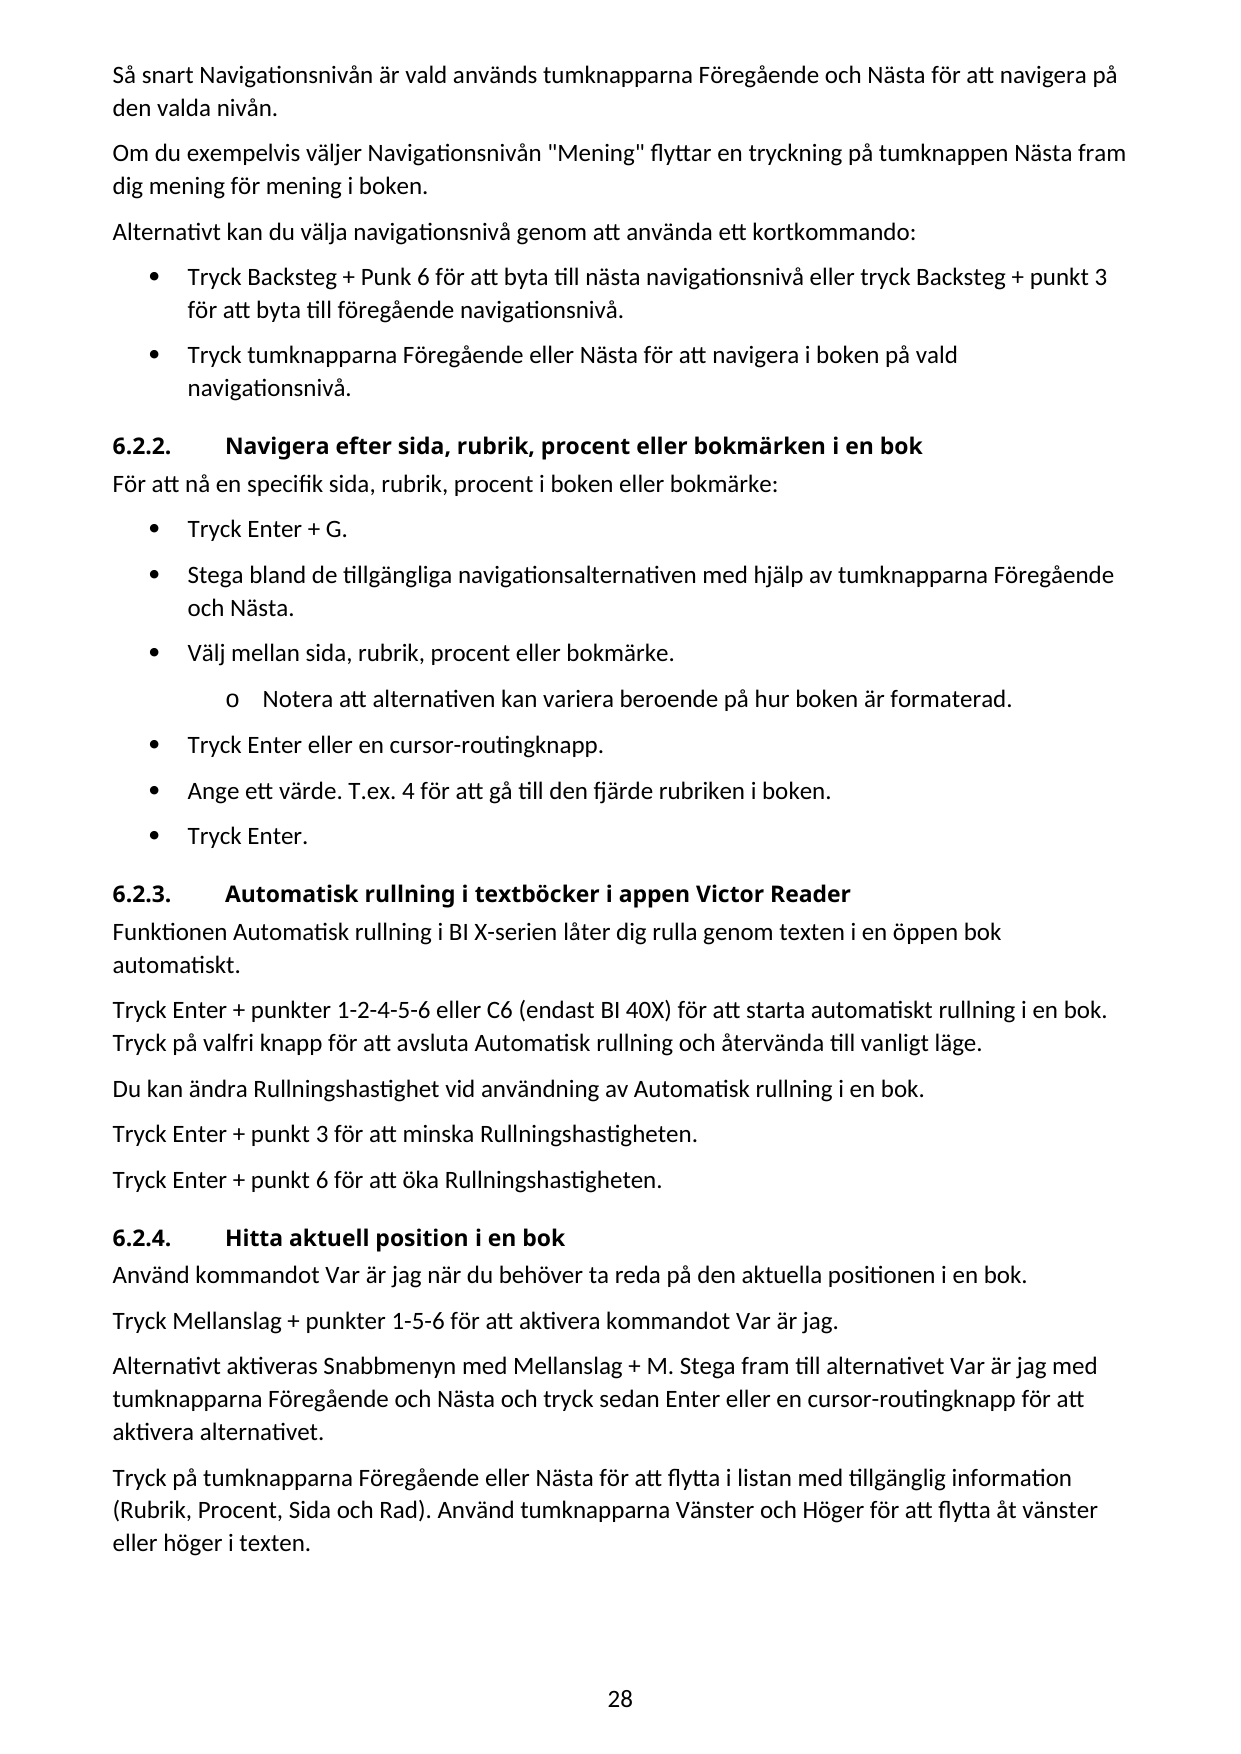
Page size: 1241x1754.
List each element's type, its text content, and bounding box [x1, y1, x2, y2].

text För att nå en specifik sida, rubrik, procent i boken eller bokmärke: [112, 468, 1128, 499]
list Ange ett värde. T.ex. 4 för att gå till den fjärde rubriken i boken. [150, 775, 1128, 806]
text Så snart Navigationsnivån är vald används tumknapparna Föregående och Nästa för att navigera på den valda nivån. [112, 59, 1128, 122]
text Du kan ändra Rullningshastighet vid användning av Automatisk rullning i en bok. [112, 1073, 1128, 1103]
list Välj mellan sida, rubrik, procent eller bokmärke. [150, 637, 1128, 668]
list Tryck Backsteg + Punk 6 för att byta till nästa navigationsnivå eller tryck Backsteg + punkt 3 för att byta till föregående navigationsnivå. [150, 261, 1128, 324]
text Tryck Enter + punkt 3 för att minska Rullningshastigheten. [112, 1118, 1128, 1149]
text Funktionen Automatisk rullning i BI X-serien låter dig rulla genom texten i en öppen bok automatiskt. [112, 916, 1128, 980]
list Stega bland de tillgängliga navigationsalternativen med hjälp av tumknapparna Föregående och Nästa. [150, 559, 1128, 622]
list Tryck Enter + G. [150, 514, 1128, 544]
list Notera att alternativen kan variera beroende på hur boken är formaterad. [225, 683, 1128, 714]
text Alternativt kan du välja navigationsnivå genom att använda ett kortkommando: [112, 216, 1128, 246]
list Tryck Enter. [150, 820, 1128, 851]
list Tryck Enter eller en cursor-routingknapp. [150, 729, 1128, 760]
subtitle Navigera efter sida, rubrik, procent eller bokmärken i en bok [112, 430, 1128, 462]
subtitle Automatisk rullning i textböcker i appen Victor Reader [112, 878, 1128, 909]
text Använd kommandot Var är jag när du behöver ta reda på den aktuella positionen i en bok. [112, 1259, 1128, 1290]
list Tryck tumknapparna Föregående eller Nästa för att navigera i boken på vald navigationsnivå. [150, 339, 1128, 403]
text Alternativt aktiveras Snabbmenyn med Mellanslag + M. Stega fram till alternativet Var är jag med tumknapparna Föregående och Nästa och tryck sedan Enter eller en cursor-routingknapp för att aktivera alternativet. [112, 1350, 1128, 1447]
text Tryck på tumknapparna Föregående eller Nästa för att flytta i listan med tillgänglig information (Rubrik, Procent, Sida och Rad). Använd tumknapparna Vänster och Höger för att flytta åt vänster eller höger i texten. [112, 1462, 1128, 1558]
text Om du exempelvis väljer Navigationsnivån "Mening" flyttar en tryckning på tumknappen Nästa fram dig mening för mening i boken. [112, 137, 1128, 201]
text Tryck Mellanslag + punkter 1-5-6 för att aktivera kommandot Var är jag. [112, 1305, 1128, 1336]
text Tryck Enter + punkt 6 för att öka Rullningshastigheten. [112, 1164, 1128, 1194]
text Tryck Enter + punkter 1-2-4-5-6 eller C6 (endast BI 40X) för att starta automatiskt rullning i en bok. Tryck på valfri knapp för att avsluta Automatisk rullning och återvända till vanligt läge. [112, 994, 1128, 1058]
subtitle Hitta aktuell position i en bok [112, 1222, 1128, 1253]
